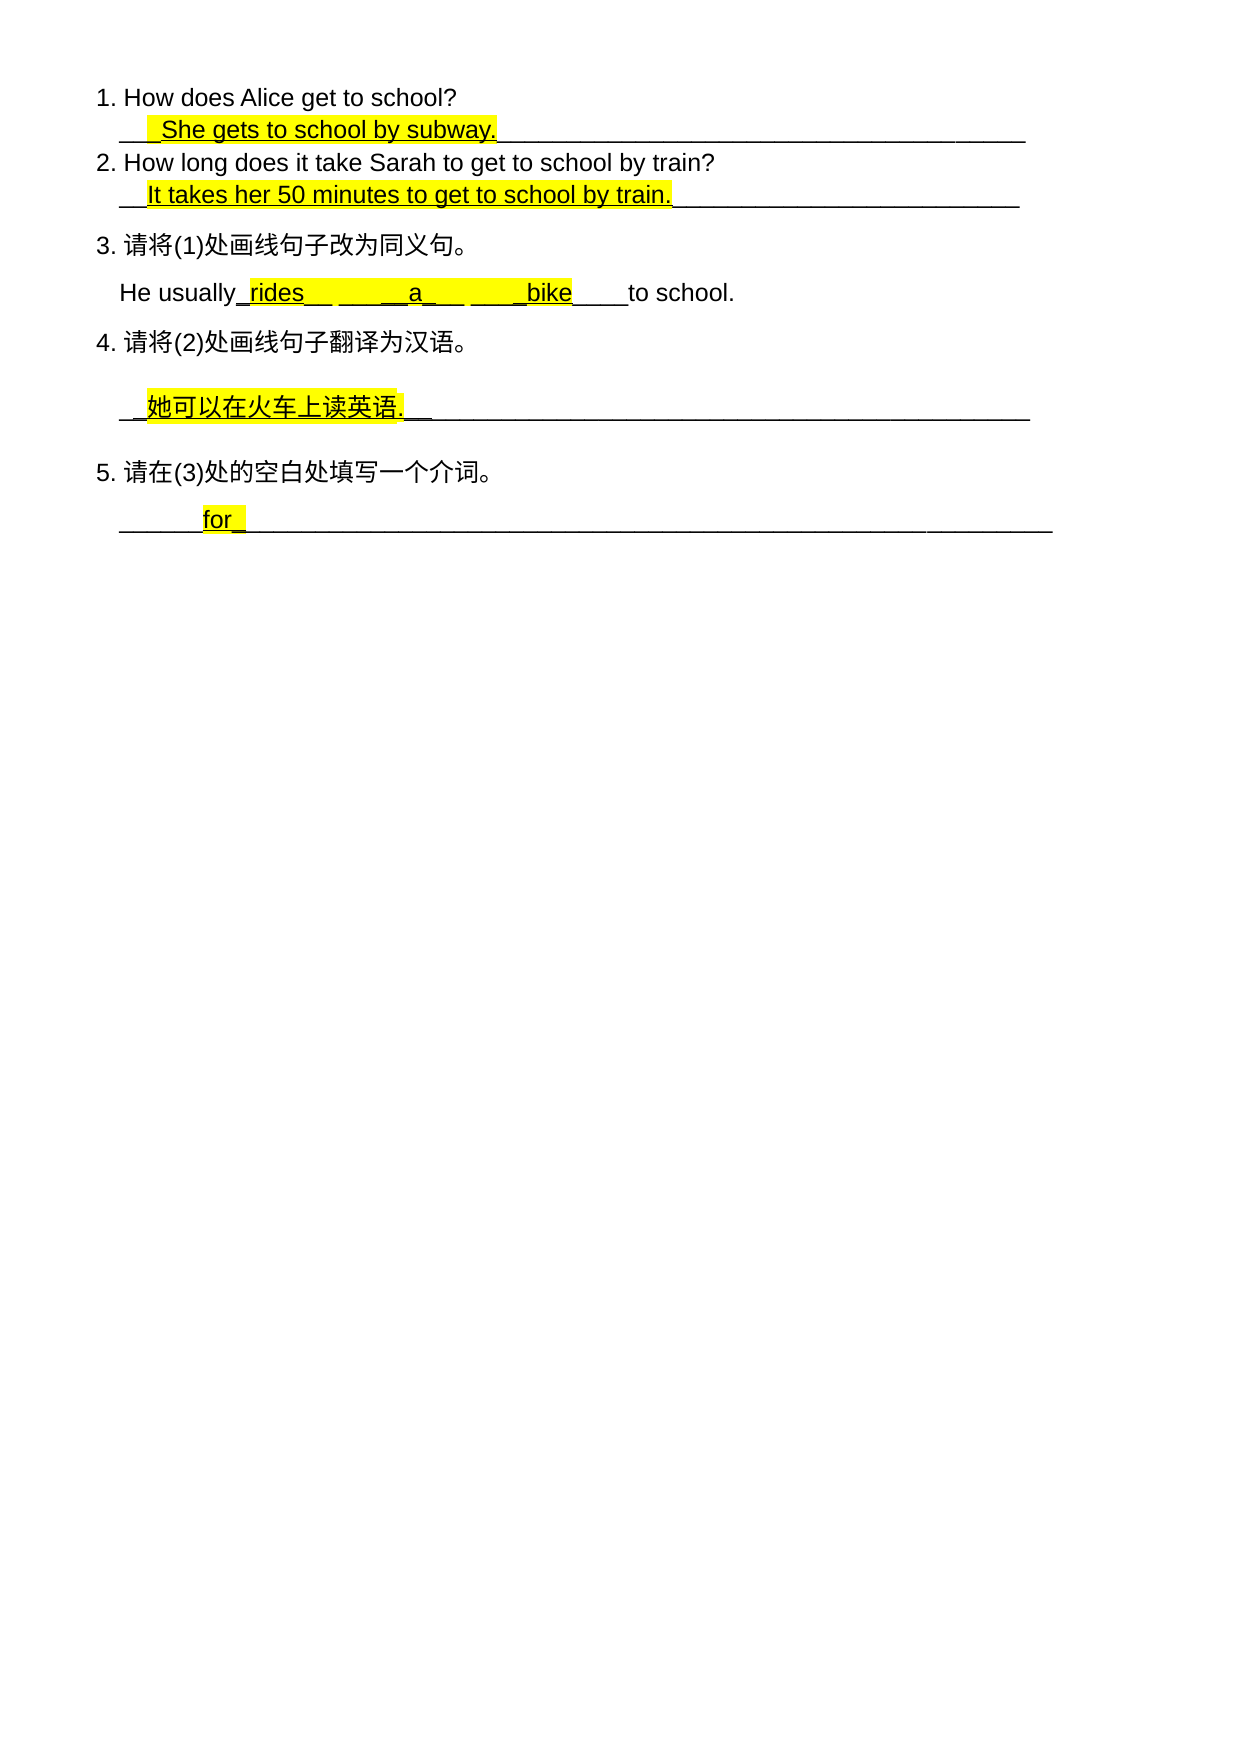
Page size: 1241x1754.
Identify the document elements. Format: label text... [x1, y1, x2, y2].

text __It takes her 50 minutes to get to school by train._________________________ [75, 178, 1165, 211]
text 2. How long does it take Sarah to get to school by train? [75, 146, 1165, 178]
text ___She gets to school by subway.______________________________________ [75, 113, 1165, 146]
text 4. 请将(2)处画线句子翻译为汉语。 [75, 308, 1165, 373]
text 1. How does Alice get to school? [75, 81, 1165, 113]
text __她可以在火车上读英语._____________________________________________ [75, 373, 1165, 438]
text He usually_rides__ _____a___ ____bike____to school. [75, 276, 1165, 308]
text 3. 请将(1)处画线句子改为同义句。 [75, 211, 1165, 276]
text 5. 请在(3)处的空白处填写一个介词。 [75, 438, 1165, 503]
text ______for___________________________________________________________ [75, 503, 1165, 536]
